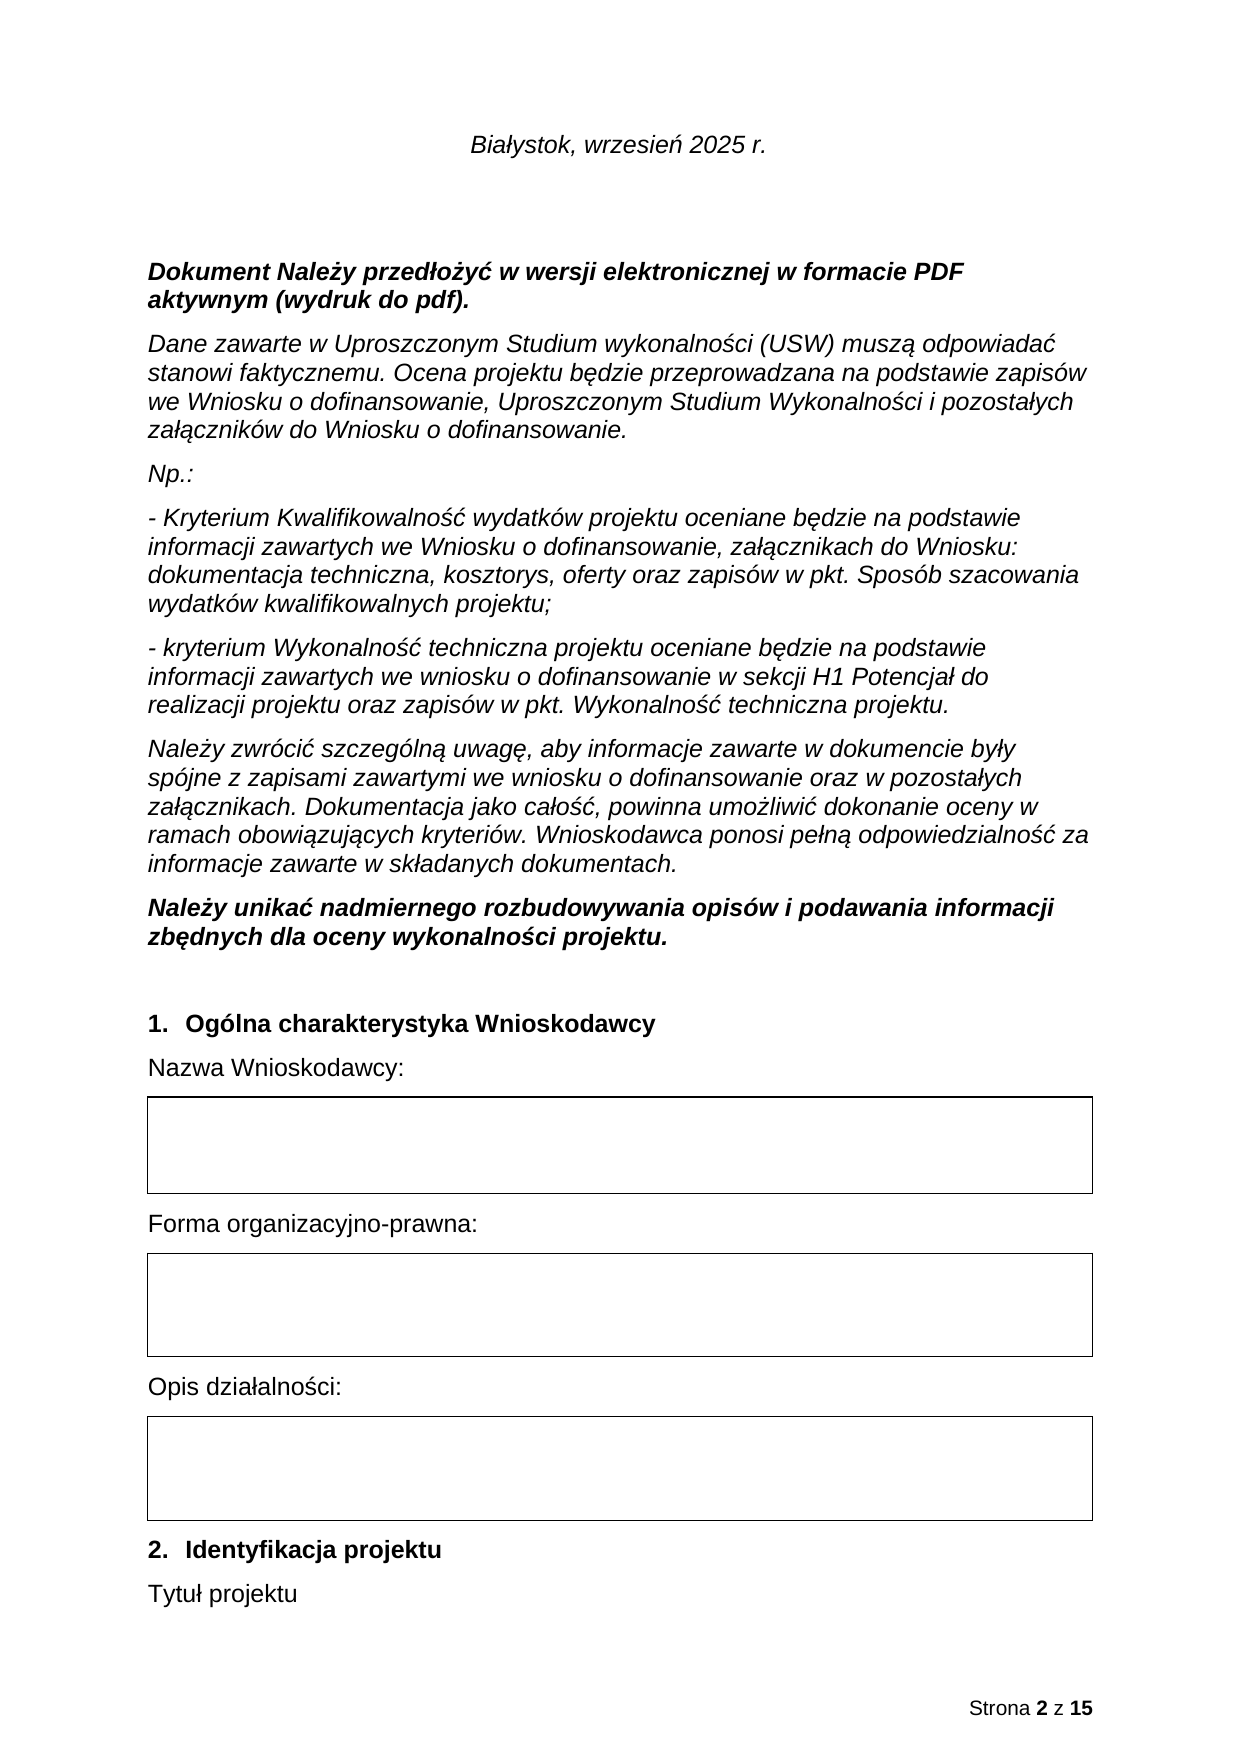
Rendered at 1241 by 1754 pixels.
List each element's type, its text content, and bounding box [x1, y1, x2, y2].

list Ogólna charakterystyka Wnioskodawcy [148, 1009, 1093, 1038]
text Opis działalności: [148, 1372, 1093, 1401]
text Białystok, wrzesień 2025 r. [148, 130, 1093, 159]
text Np.: [148, 459, 1093, 488]
list Identyfikacja projektu [148, 1536, 1093, 1564]
text Dane zawarte w Uproszczonym Studium wykonalności (USW) muszą odpowiadać stanowi faktycznemu. Ocena projektu będzie przeprowadzana na podstawie zapisów we Wniosku o dofinansowanie, Uproszczonym Studium Wykonalności i pozostałych załączników do Wniosku o dofinansowanie. [148, 329, 1093, 444]
text - kryterium Wykonalność techniczna projektu oceniane będzie na podstawie informacji zawartych we wniosku o dofinansowanie w sekcji H1 Potencjał do realizacji projektu oraz zapisów w pkt. Wykonalność techniczna projektu. [148, 633, 1093, 719]
table_header [148, 1254, 1092, 1356]
text Forma organizacyjno-prawna: [148, 1209, 1093, 1238]
text - Kryterium Kwalifikowalność wydatków projektu oceniane będzie na podstawie informacji zawartych we Wniosku o dofinansowanie, załącznikach do Wniosku: dokumentacja techniczna, kosztorys, oferty oraz zapisów w pkt. Sposób szacowania wydatków kwalifikowalnych projektu; [148, 503, 1093, 618]
text Należy zwrócić szczególną uwagę, aby informacje zawarte w dokumencie były spójne z zapisami zawartymi we wniosku o dofinansowanie oraz w pozostałych załącznikach. Dokumentacja jako całość, powinna umożliwić dokonanie oceny w ramach obowiązujących kryteriów. Wnioskodawca ponosi pełną odpowiedzialność za informacje zawarte w składanych dokumentach. [148, 734, 1093, 878]
text Dokument Należy przedłożyć w wersji elektronicznej w formacie PDF aktywnym (wydruk do pdf). [148, 256, 1093, 314]
text Należy unikać nadmiernego rozbudowywania opisów i podawania informacji zbędnych dla oceny wykonalności projektu. [148, 893, 1093, 950]
table_header [148, 1417, 1092, 1519]
table_header [148, 1098, 1092, 1193]
text Nazwa Wnioskodawcy: [148, 1053, 1093, 1081]
text Tytuł projektu [148, 1579, 1093, 1608]
